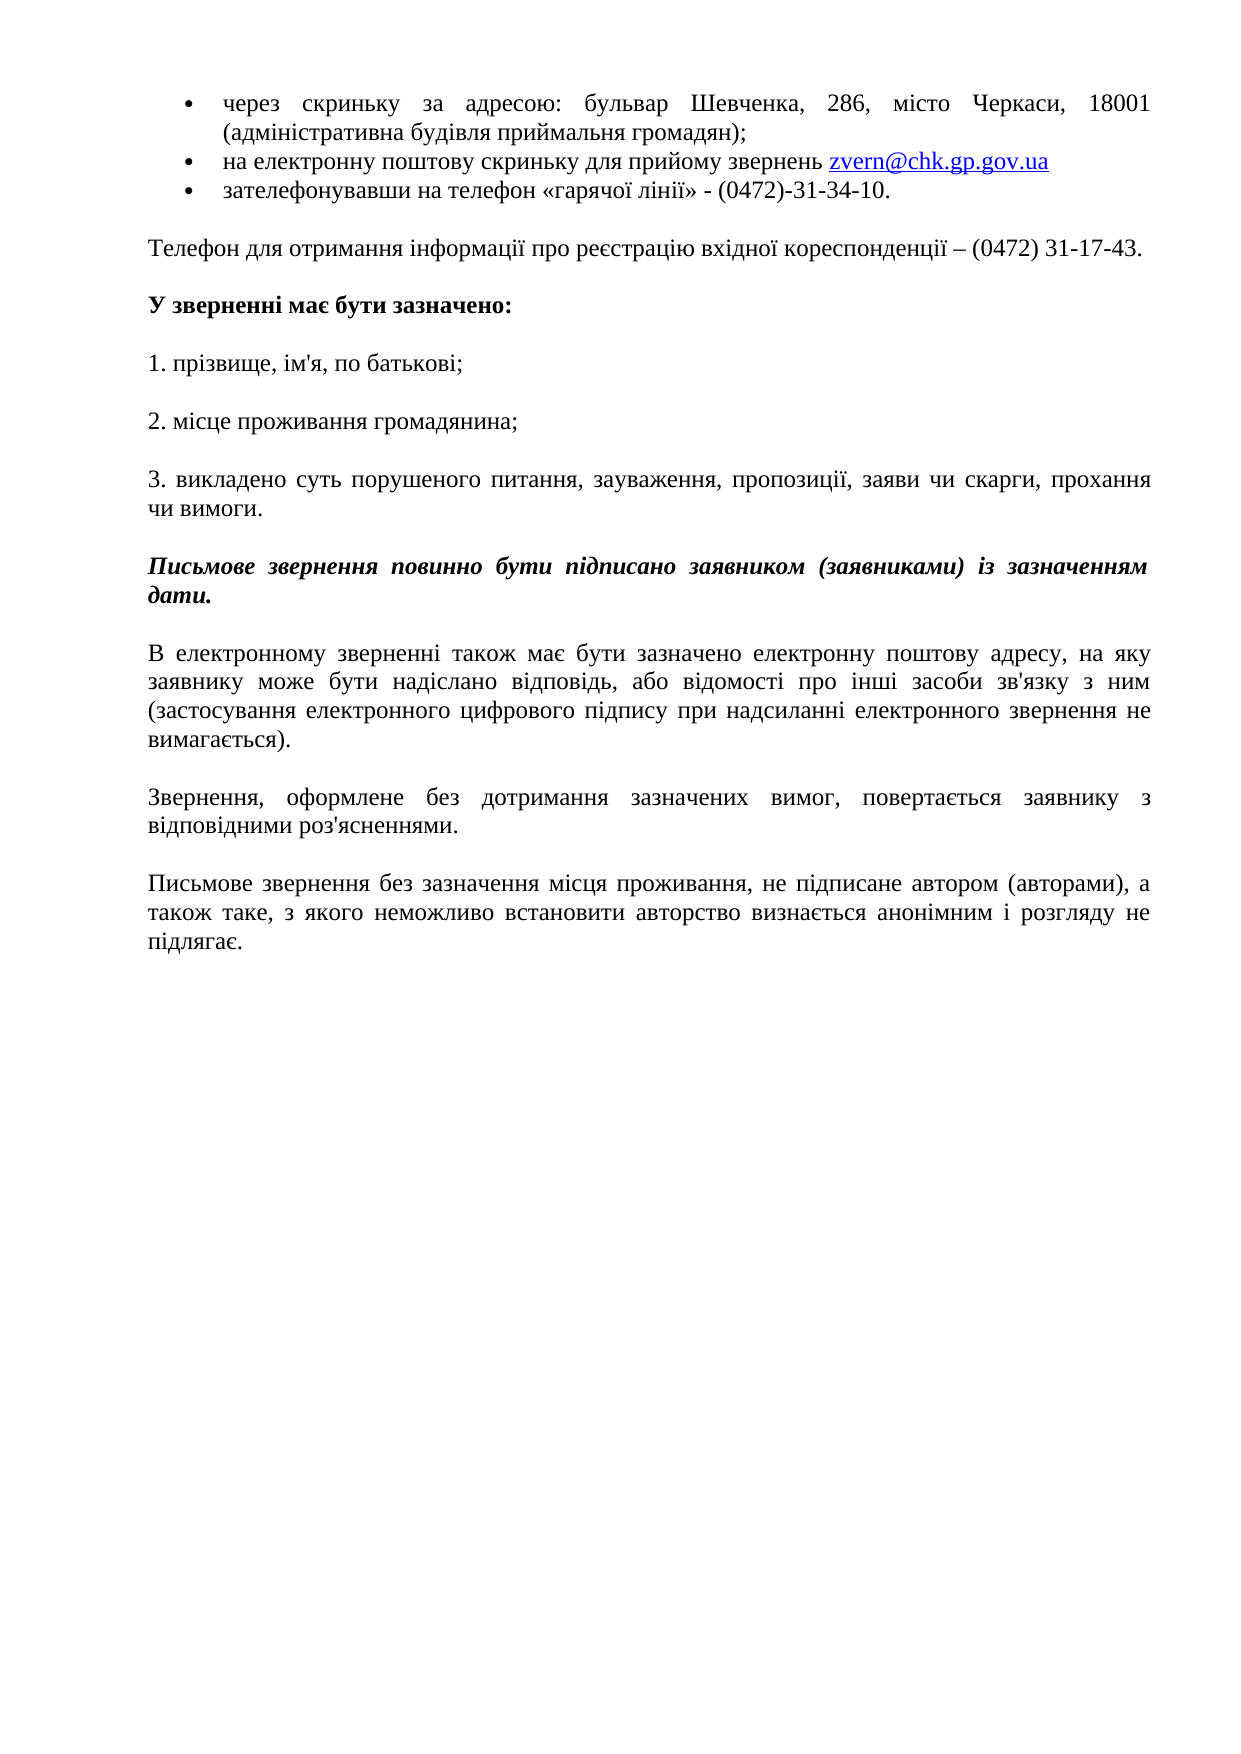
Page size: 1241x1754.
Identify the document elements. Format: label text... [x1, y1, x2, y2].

text Телефон для отримання інформації про реєстрацію вхідної кореспонденції – (0472) 31-17-43. [148, 233, 1152, 261]
text Звернення, оформлене без дотримання зазначених вимог, повертається заявнику з відповідними роз'ясненнями. [148, 782, 1152, 839]
text 3. викладено суть порушеного питання, зауваження, пропозиції, заяви чи скарги, прохання чи вимоги. [148, 464, 1152, 522]
text У зверненні має бути зазначено: [148, 291, 1152, 319]
list зателефонувавши на телефон «гарячої лінії» - (0472)-31-34-10. [185, 175, 1152, 203]
text 1. прізвище, ім'я, по батькові; [148, 348, 1152, 377]
text В електронному зверненні також має бути зазначено електронну поштову адресу, на яку заявнику може бути надіслано відповідь, або відомості про інші засоби зв'язку з ним (застосування електронного цифрового підпису при надсиланні електронного звернення не вимагається). [148, 638, 1152, 753]
text Письмове звернення без зазначення місця проживання, не підписане автором (авторами), а також таке, з якого неможливо встановити авторство визнається анонімним і розгляду не підлягає. [148, 868, 1152, 955]
text Письмове звернення повинно бути підписано заявником (заявниками) із зазначенням дати. [148, 551, 1152, 608]
list на електронну поштову скриньку для прийому звернень zvern@chk.gp.gov.ua [185, 146, 1152, 175]
text 2. місце проживання громадянина; [148, 406, 1152, 435]
list через скриньку за адресою: бульвар Шевченка, 286, місто Черкаси, 18001 (адміністративна будівля приймальня громадян); [185, 88, 1152, 146]
